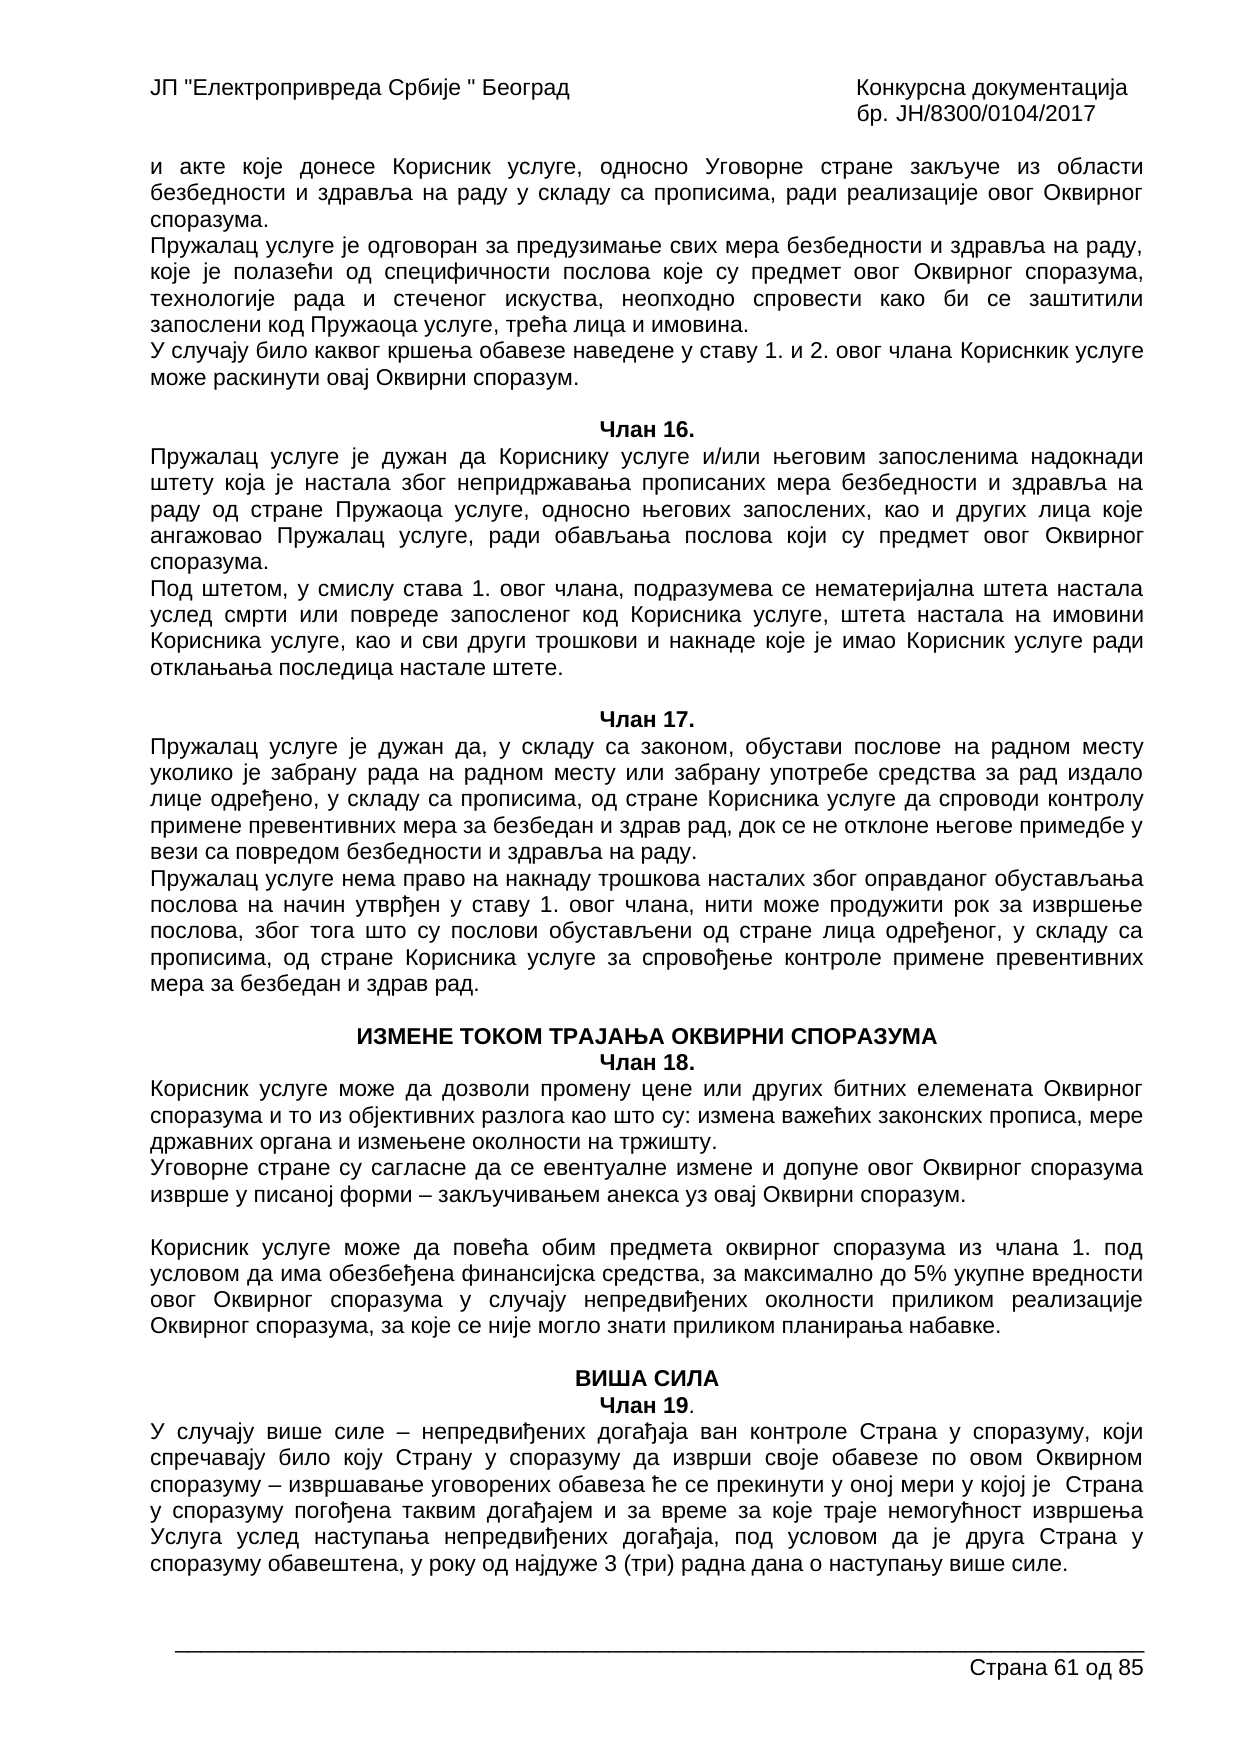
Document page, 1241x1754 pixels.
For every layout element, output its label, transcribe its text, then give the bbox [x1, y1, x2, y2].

text Члан 19. [150, 1392, 1144, 1418]
text ИЗМЕНЕ ТОКОМ ТРАЈАЊА ОКВИРНИ СПОРАЗУМА [150, 1023, 1144, 1049]
text Под штетом, у смислу става 1. овог члана, подразумева се нематеријална штета настала услед смрти или повреде запосленог код Корисника услуге, штета настала на имовини Корисника услуге, као и сви други трошкови и накнаде које је имао Корисник услуге ради отклањања последица настале штете. [150, 574, 1144, 680]
text У случају више силе – непредвиђених догађаја ван контроле Страна у споразуму, који спречавају било коју Страну у споразуму да изврши своје обавезе по овом Оквирном споразуму – извршавање уговорених обавеза ће се прекинути у оној мери у којој је Страна у споразуму погођена таквим догађајем и за време за које траје немогућност извршења Услуга услед наступања непредвиђених догађаја, под условом да је друга Страна у споразуму обавештена, у року од најдуже 3 (три) радна дана о наступању више силе. [150, 1418, 1144, 1576]
text У случају било каквог кршења обавезе наведене у ставу 1. и 2. овог члана Кориснкик услуге може раскинути овај Оквирни споразум. [150, 337, 1144, 390]
text Пружалац услуге је одговоран за предузимање свих мера безбедности и здравља на раду, које je полазећи од специфичности послова које су предмет овог Оквирног споразума, технологије рада и стеченог искуствa, неопходно спровести како би се заштитили запослени код Пружаоца услуге, трећа лица и имовина. [150, 232, 1144, 337]
text Пружалац услуге је дужан да, у складу са законом, обустави послове на радном месту уколико је забрану рада на радном месту или забрану употребе средства за рад издало лице одређено, у складу са прописима, од стране Корисника услуге да спроводи контролу примене превентивних мера за безбедан и здрав рад, док се не отклоне његове примедбе у вези са повредом безбедности и здравља на раду. [150, 733, 1144, 864]
text Корисник услуге може да дозволи промену цене или других битних елемената Оквирног споразума и то из објективних разлога као што су: измена важећих законских прописа, мере државних органа и измењене околности на тржишту. [150, 1075, 1144, 1154]
text Члан 18. [150, 1049, 1144, 1075]
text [150, 153, 1144, 232]
text Члан 16. [150, 416, 1144, 443]
text Пружалац услуге нема право на накнаду трошкова насталих због оправданог обустављања послова на начин утврђен у ставу 1. овог члана, нити може продужити рок за извршење послова, због тога што су послови обустављени од стране лица одређеног, у складу са прописима, од стране Корисника услуге за спровођење контроле примене превентивних мера за безбедан и здрав рад. [150, 864, 1144, 996]
text ВИША СИЛА [150, 1365, 1144, 1392]
text Уговорне стране су сагласне да се евентуалне измене и допуне овог Оквирног споразума изврше у писаној форми – закључивањем анекса уз овај Оквирни споразум. [150, 1154, 1144, 1207]
text Члан 17. [150, 706, 1144, 733]
text Пружалац услуге је дужан да Кориснику услуге и/или његовим запосленима надокнади штету која је настала због непридржавања прописаних мера безбедности и здравља на раду од стране Пружаоца услуге, односно његових запослених, као и других лица које ангажовао Пружалац услуге, ради обављања послова који су предмет овог Оквирног споразума. [150, 443, 1144, 574]
text Корисник услуге може да повећа обим предмета оквирног споразума из члана 1. под условом да има обезбеђена финансијска средства, за максимално до 5% укупне вредности овог Оквирног споразума у случају непредвиђених околности приликом реализације Оквирног споразума, за које се није могло знати приликом планирања набавке. [150, 1233, 1144, 1339]
